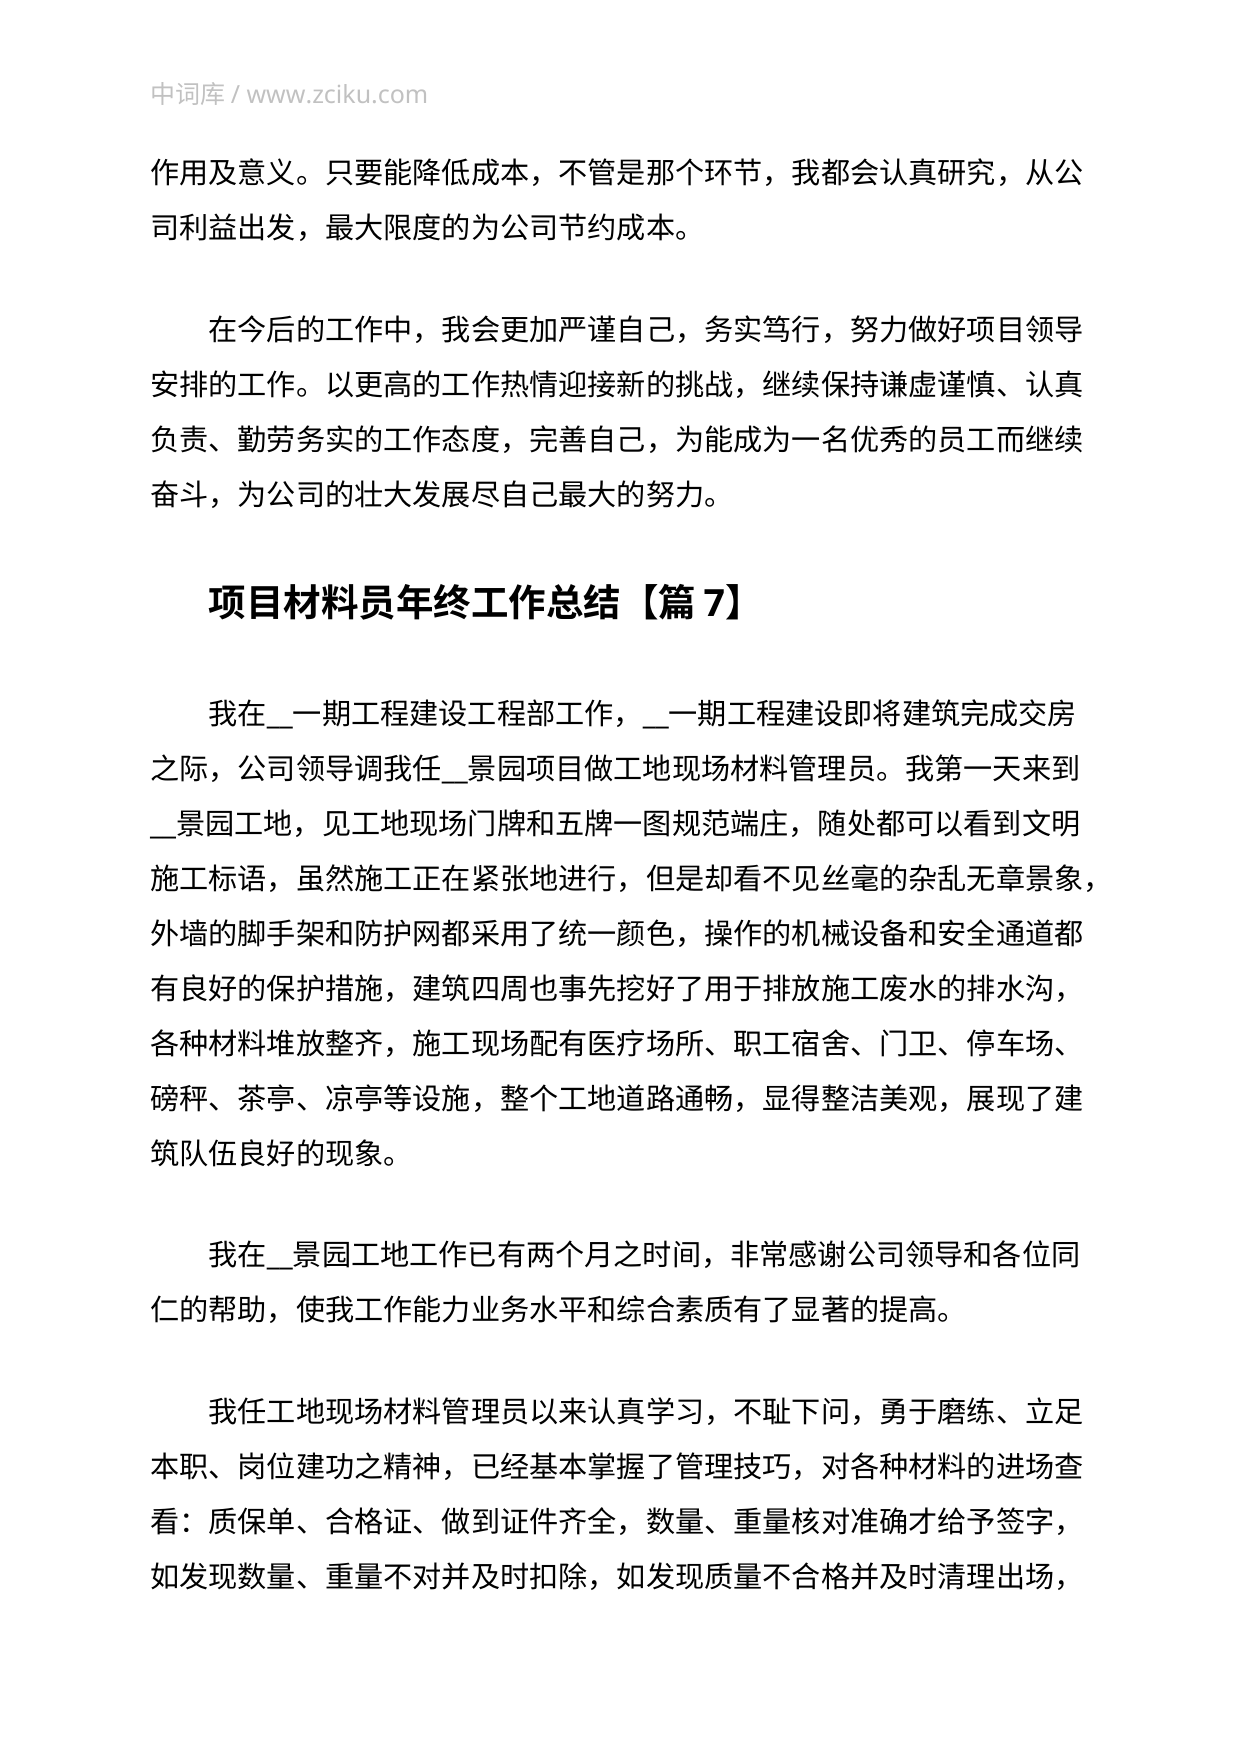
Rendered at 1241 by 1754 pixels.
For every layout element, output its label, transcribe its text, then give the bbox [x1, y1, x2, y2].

text 在今后的工作中，我会更加严谨自己，务实笃行，努力做好项目领导安排的工作。以更高的工作热情迎接新的挑战，继续保持谦虚谨慎、认真负责、勤劳务实的工作态度，完善自己，为能成为一名优秀的员工而继续奋斗，为公司的壮大发展尽自己最大的努力。 [150, 307, 1090, 514]
text 项目材料员年终工作总结【篇7】 [150, 573, 1090, 628]
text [150, 1389, 1090, 1596]
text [150, 150, 1090, 247]
text 我在__景园工地工作已有两个月之时间，非常感谢公司领导和各位同仁的帮助，使我工作能力业务水平和综合素质有了显著的提高。 [150, 1232, 1090, 1329]
text 我在__一期工程建设工程部工作，__一期工程建设即将建筑完成交房之际，公司领导调我任__景园项目做工地现场材料管理员。我第一天来到__景园工地，见工地现场门牌和五牌一图规范端庄，随处都可以看到文明施工标语，虽然施工正在紧张地进行，但是却看不见丝毫的杂乱无章景象，外墙的脚手架和防护网都采用了统一颜色，操作的机械设备和安全通道都有良好的保护措施，建筑四周也事先挖好了用于排放施工废水的排水沟，各种材料堆放整齐，施工现场配有医疗场所、职工宿舍、门卫、停车场、磅秤、茶亭、凉亭等设施，整个工地道路通畅，显得整洁美观，展现了建筑队伍良好的现象。 [150, 691, 1090, 1172]
